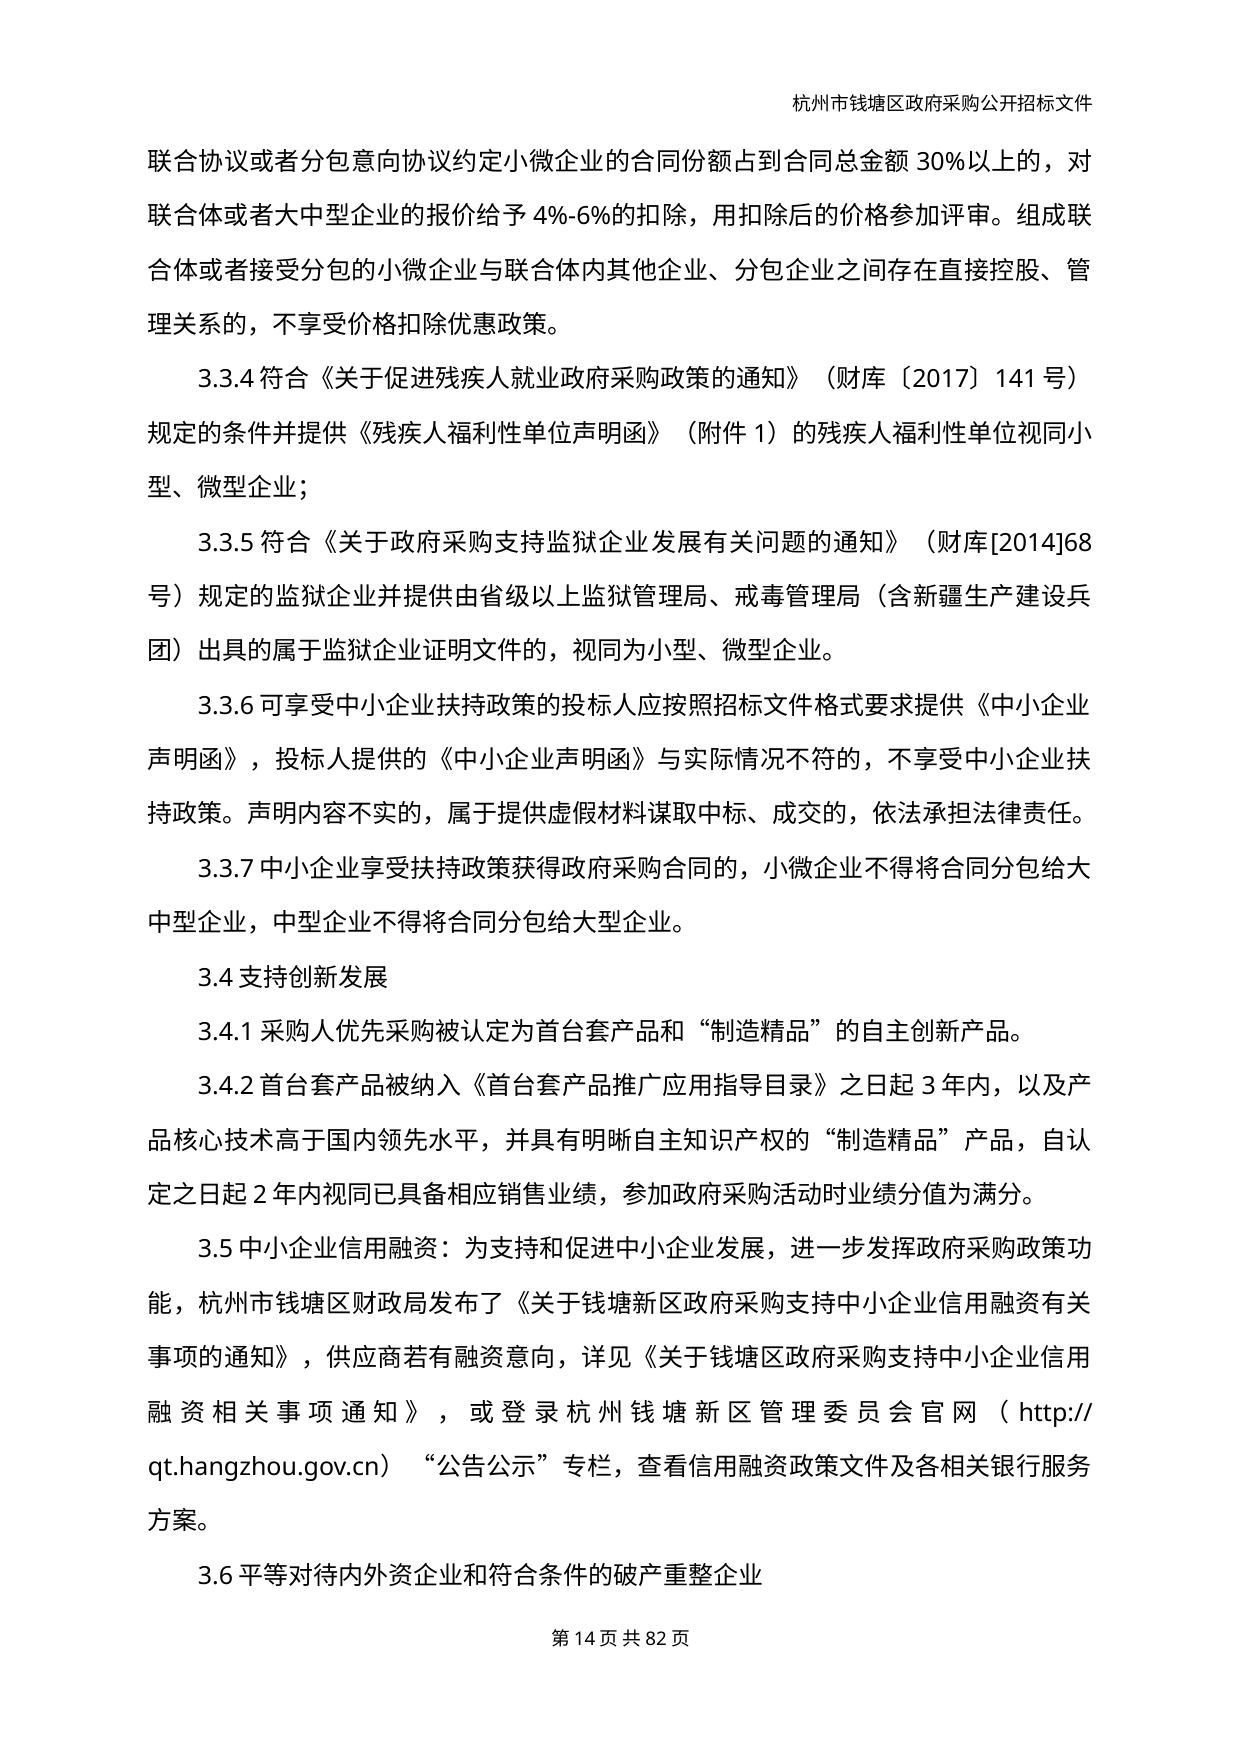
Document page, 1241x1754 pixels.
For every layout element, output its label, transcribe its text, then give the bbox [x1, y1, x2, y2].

text 3.3.5符合《关于政府采购支持监狱企业发展有关问题的通知》（财库[2014]68号）规定的监狱企业并提供由省级以上监狱管理局、戒毒管理局（含新疆生产建设兵团）出具的属于监狱企业证明文件的，视同为小型、微型企业。 [148, 522, 1092, 667]
text 3.4.2首台套产品被纳入《首台套产品推广应用指导目录》之日起3年内，以及产品核心技术高于国内领先水平，并具有明晰自主知识产权的“制造精品”产品，自认定之日起2年内视同已具备相应销售业绩，参加政府采购活动时业绩分值为满分。 [148, 1066, 1092, 1211]
text 3.4支持创新发展 [148, 957, 1092, 993]
text 3.4.1 采购人优先采购被认定为首台套产品和“制造精品”的自主创新产品。 [148, 1011, 1092, 1048]
text 3.5中小企业信用融资：为支持和促进中小企业发展，进一步发挥政府采购政策功能，杭州市钱塘区财政局发布了《关于钱塘新区政府采购支持中小企业信用融资有关事项的通知》，供应商若有融资意向，详见《关于钱塘区政府采购支持中小企业信用融资相关事项通知》，或登录杭州钱塘新区管理委员会官网（http://qt.hangzhou.gov.cn） “公告公示”专栏，查看信用融资政策文件及各相关银行服务方案。 [148, 1229, 1092, 1537]
text 3.3.4符合《关于促进残疾人就业政府采购政策的通知》（财库〔2017〕141号）规定的条件并提供《残疾人福利性单位声明函》（附件1）的残疾人福利性单位视同小型、微型企业； [148, 359, 1092, 504]
text 3.6平等对待内外资企业和符合条件的破产重整企业 [148, 1555, 1092, 1591]
text 3.3.6可享受中小企业扶持政策的投标人应按照招标文件格式要求提供《中小企业声明函》，投标人提供的《中小企业声明函》与实际情况不符的，不享受中小企业扶持政策。声明内容不实的，属于提供虚假材料谋取中标、成交的，依法承担法律责任。 [148, 685, 1092, 830]
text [148, 141, 1092, 341]
text 3.3.7中小企业享受扶持政策获得政府采购合同的，小微企业不得将合同分包给大中型企业，中型企业不得将合同分包给大型企业。 [148, 848, 1092, 939]
